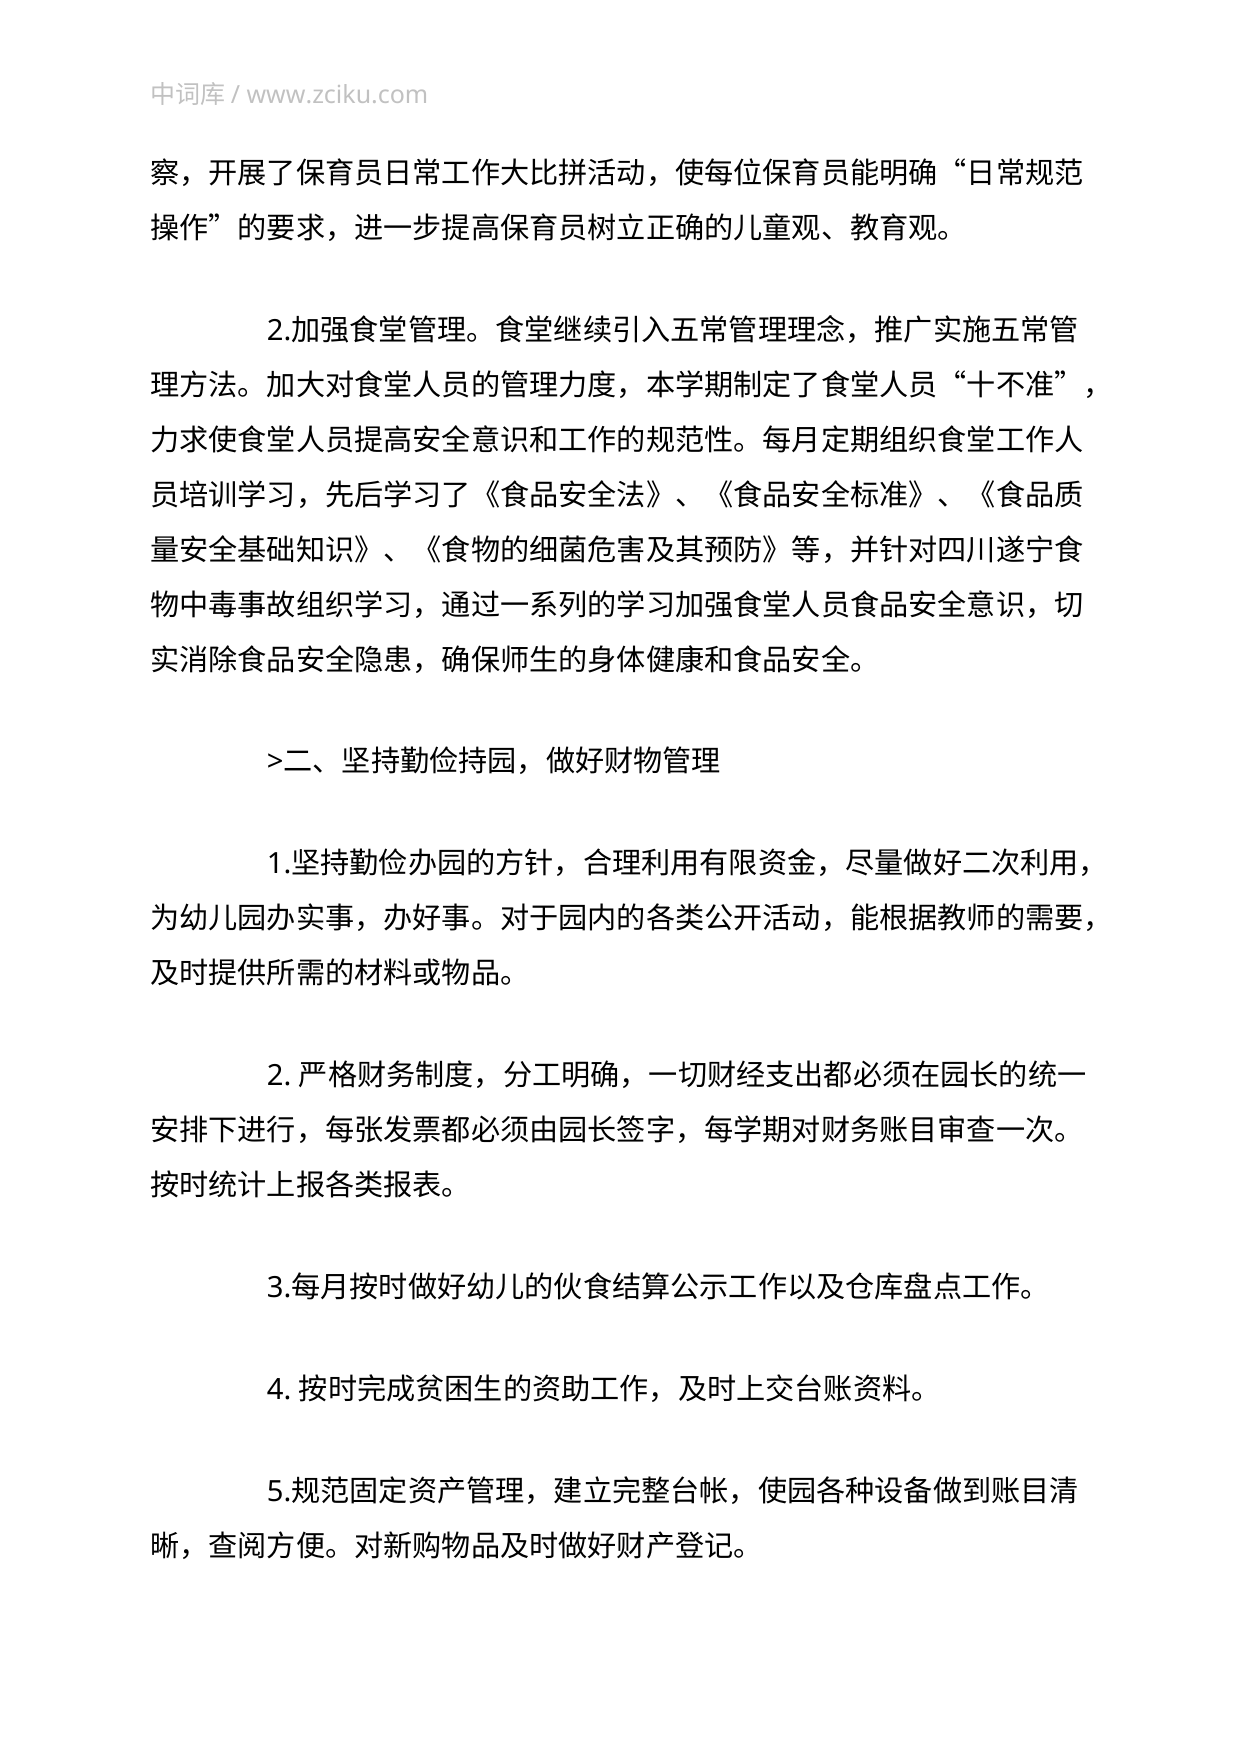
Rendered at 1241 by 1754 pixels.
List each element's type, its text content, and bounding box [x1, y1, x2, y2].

text 1.坚持勤俭办园的方针，合理利用有限资金，尽量做好二次利用，为幼儿园办实事，办好事。对于园内的各类公开活动，能根据教师的需要，及时提供所需的材料或物品。 [150, 840, 1090, 992]
text 4. 按时完成贫困生的资助工作，及时上交台账资料。 [150, 1365, 1090, 1408]
text 2.加强食堂管理。食堂继续引入五常管理理念，推广实施五常管理方法。加大对食堂人员的管理力度，本学期制定了食堂人员“十不准”，力求使食堂人员提高安全意识和工作的规范性。每月定期组织食堂工作人员培训学习，先后学习了《食品安全法》、《食品安全标准》、《食品质量安全基础知识》、《食物的细菌危害及其预防》等，并针对四川遂宁食物中毒事故组织学习，通过一系列的学习加强食堂人员食品安全意识，切实消除食品安全隐患，确保师生的身体健康和食品安全。 [150, 307, 1090, 678]
text 5.规范固定资产管理，建立完整台帐，使园各种设备做到账目清晰，查阅方便。对新购物品及时做好财产登记。 [150, 1467, 1090, 1564]
text 2. 严格财务制度，分工明确，一切财经支出都必须在园长的统一安排下进行，每张发票都必须由园长签字，每学期对财务账目审查一次。按时统计上报各类报表。 [150, 1052, 1090, 1204]
text >二、坚持勤俭持园，做好财物管理 [150, 738, 1090, 780]
text 3.每月按时做好幼儿的伙食结算公示工作以及仓库盘点工作。 [150, 1263, 1090, 1306]
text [150, 150, 1090, 247]
